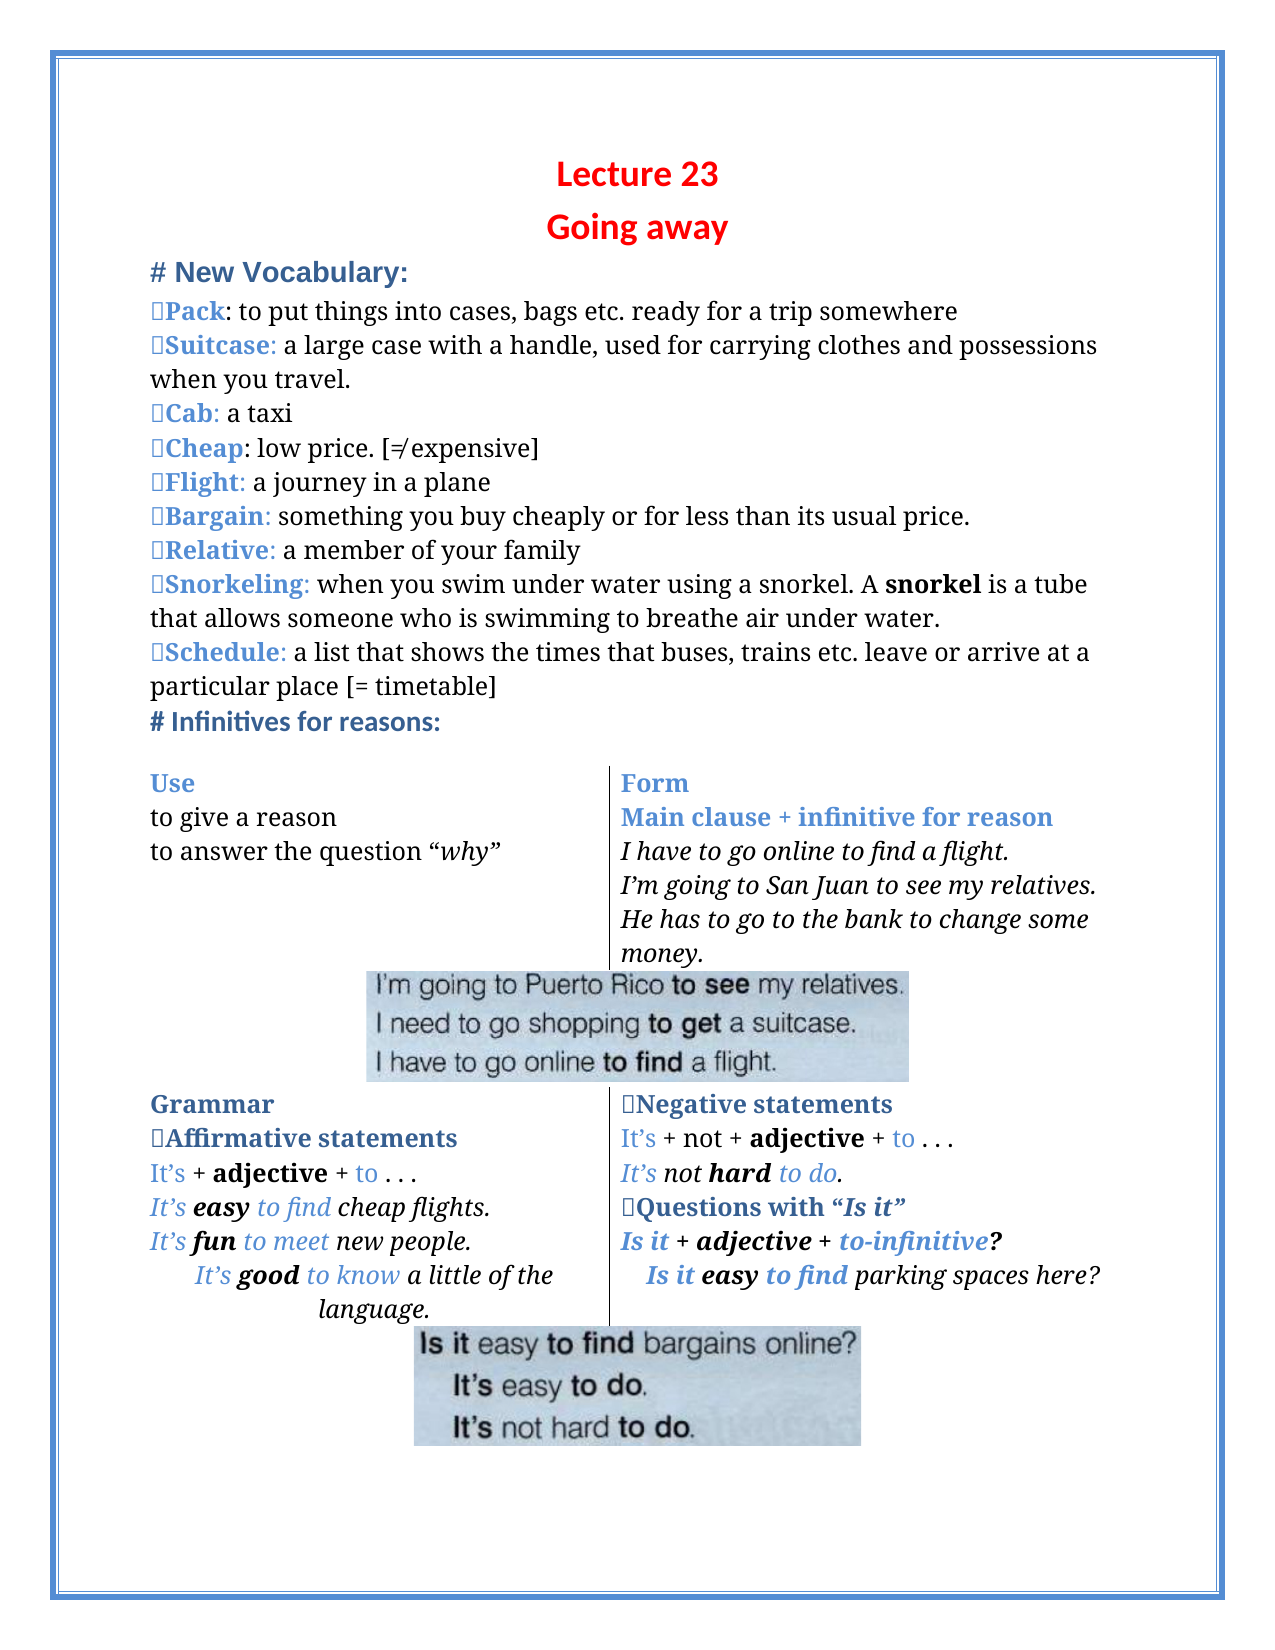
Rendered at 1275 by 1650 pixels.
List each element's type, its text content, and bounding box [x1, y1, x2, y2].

text Cheap: low price. [≠ expensive] [150, 430, 1125, 464]
text Lecture 23 [150, 150, 1125, 196]
text Pack: to put things into cases, bags etc. ready for a trip somewhere [150, 294, 1125, 328]
text Bargain: something you buy cheaply or for less than its usual price. [150, 498, 1125, 532]
table_header Grammar Affirmative statements It’s + adjective + to . . . It’s easy to find cheap flights. It’s fun to meet new people. It’s good to know a little of the language. [139, 1087, 609, 1326]
table_header Negative statements It’s + not + adjective + to . . . It’s not hard to do. Questions with “Is it” Is it + adjective + to-infinitive? Is it easy to find parking spaces here? [610, 1087, 1136, 1326]
picture [413, 1326, 862, 1446]
text # New Vocabulary: [150, 255, 1125, 289]
text Schedule: a list that shows the times that buses, trains etc. leave or arrive at a particular place [= timetable] [150, 634, 1125, 703]
text Flight: a journey in a plane [150, 464, 1125, 498]
text # Infinitives for reasons: [150, 703, 1125, 738]
text Suitcase: a large case with a handle, used for carrying clothes and possessions when you travel. [150, 328, 1125, 396]
table_header Form Main clause + infinitive for reason I have to go online to find a flight. I’m going to San Juan to see my relatives. He has to go to the bank to change some money. [610, 766, 1136, 970]
text Going away [150, 203, 1125, 248]
picture [366, 971, 909, 1082]
text Relative: a member of your family [150, 532, 1125, 566]
table_header Use to give a reason to answer the question “why” [139, 766, 609, 970]
text Cab: a taxi [150, 396, 1125, 430]
text Snorkeling: when you swim under water using a snorkel. A snorkel is a tube that allows someone who is swimming to breathe air under water. [150, 566, 1125, 634]
